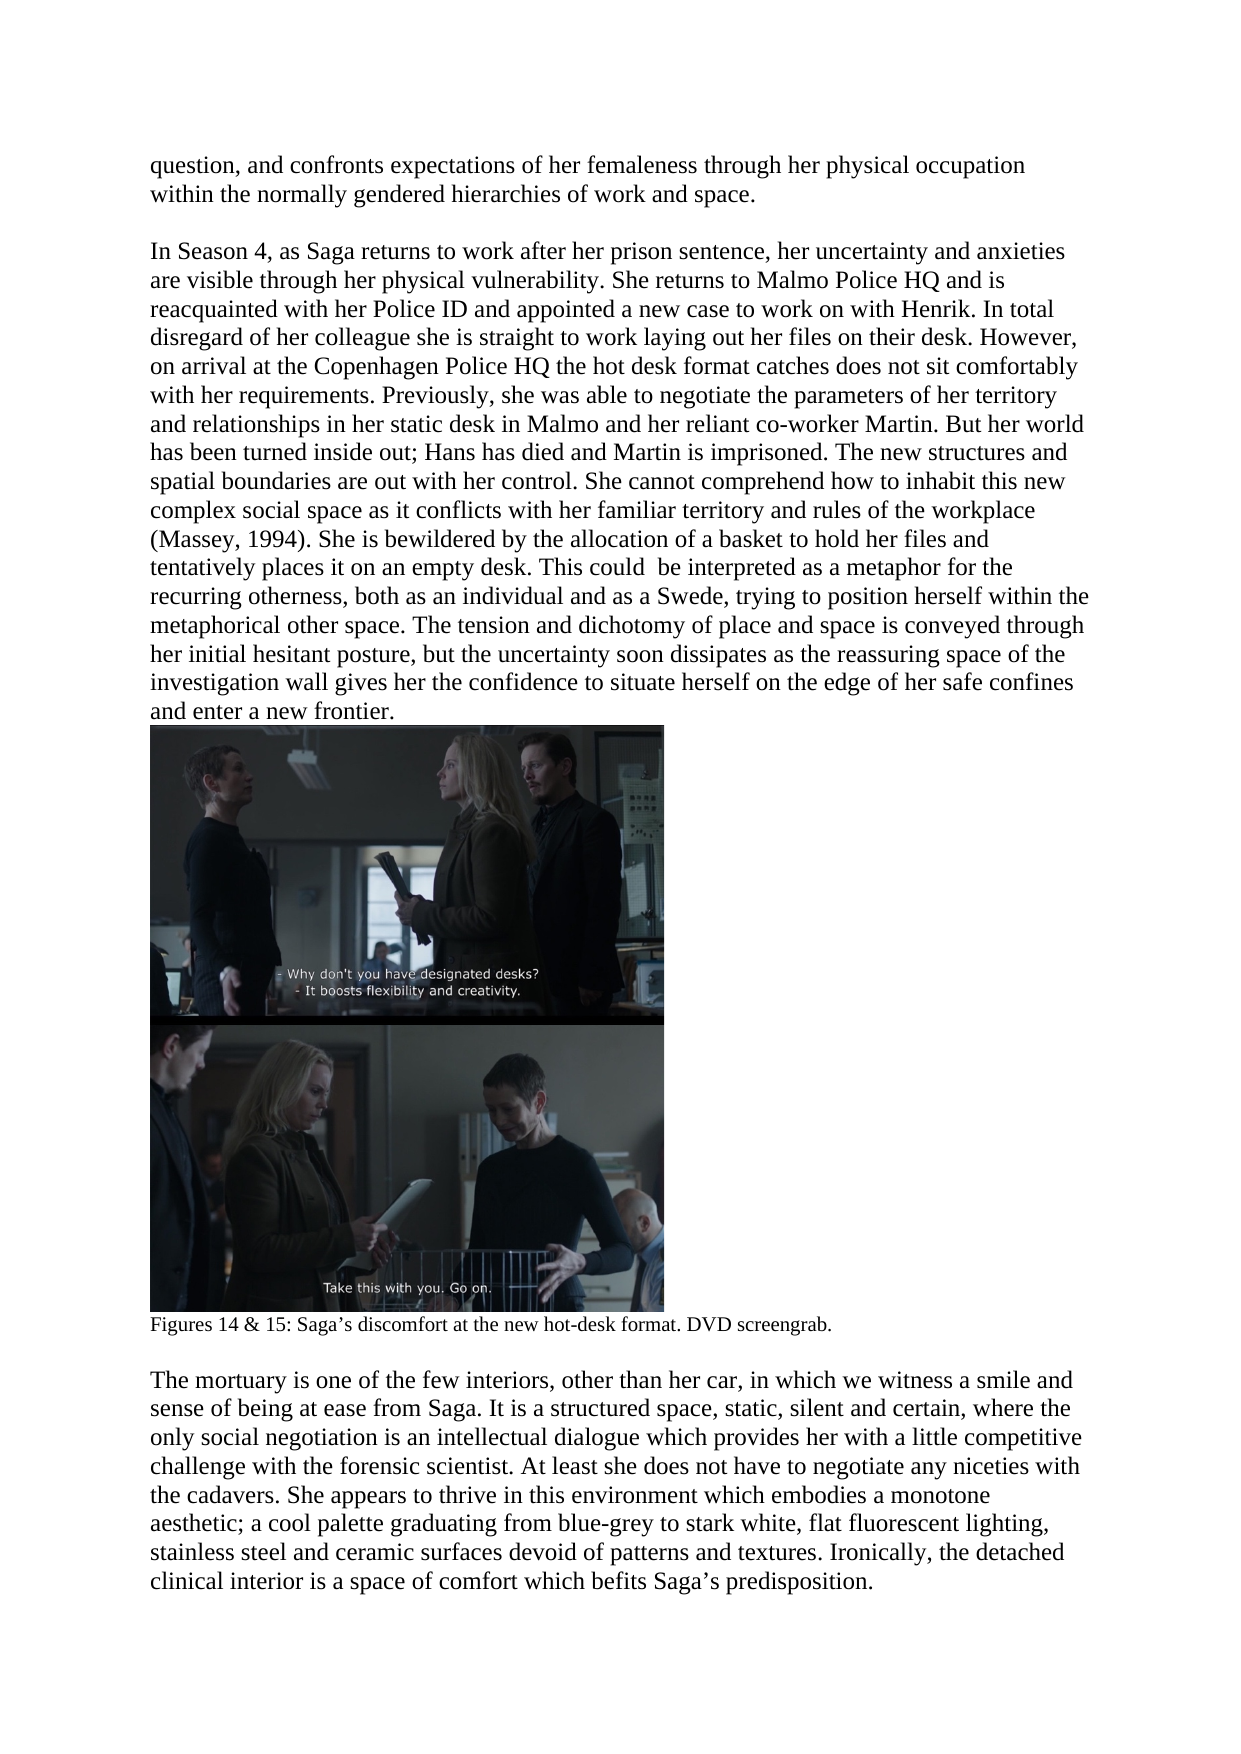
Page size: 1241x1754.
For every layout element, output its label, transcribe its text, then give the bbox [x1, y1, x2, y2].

text The mortuary is one of the few interiors, other than her car, in which we witness a smile and sense of being at ease from Saga. It is a structured space, static, silent and certain, where the only social negotiation is an intellectual dialogue which provides her with a little competitive challenge with the forensic scientist. At least she does not have to negotiate any niceties with the cadavers. She appears to thrive in this environment which embodies a monotone aesthetic; a cool palette graduating from blue-grey to stark white, flat fluorescent lighting, stainless steel and ceramic surfaces devoid of patterns and textures. Ironically, the detached clinical interior is a space of comfort which befits Saga’s predisposition. [150, 1365, 1090, 1595]
picture [150, 725, 665, 1312]
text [150, 150, 1090, 207]
text Figures 14 & 15: Saga’s discomfort at the new hot-desk format. DVD screengrab. [150, 1312, 1090, 1336]
text In Season 4, as Saga returns to work after her prison sentence, her uncertainty and anxieties are visible through her physical vulnerability. She returns to Malmo Police HQ and is reacquainted with her Police ID and appointed a new case to work on with Henrik. In total disregard of her colleague she is straight to work laying out her files on their desk. However, on arrival at the Copenhagen Police HQ the hot desk format catches does not sit comfortably with her requirements. Previously, she was able to negotiate the parameters of her territory and relationships in her static desk in Malmo and her reliant co-worker Martin. But her world has been turned inside out; Hans has died and Martin is imprisoned. The new structures and spatial boundaries are out with her control. She cannot comprehend how to inhabit this new complex social space as it conflicts with her familiar territory and rules of the workplace (Massey, 1994). She is bewildered by the allocation of a basket to hold her files and tentatively places it on an empty desk. This could be interpreted as a metaphor for the recurring otherness, both as an individual and as a Swede, trying to position herself within the metaphorical other space. The tension and dichotomy of place and space is conveyed through her initial hesitant posture, but the uncertainty soon dissipates as the reassuring space of the investigation wall gives her the confidence to situate herself on the edge of her safe confines and enter a new frontier. [150, 236, 1090, 725]
